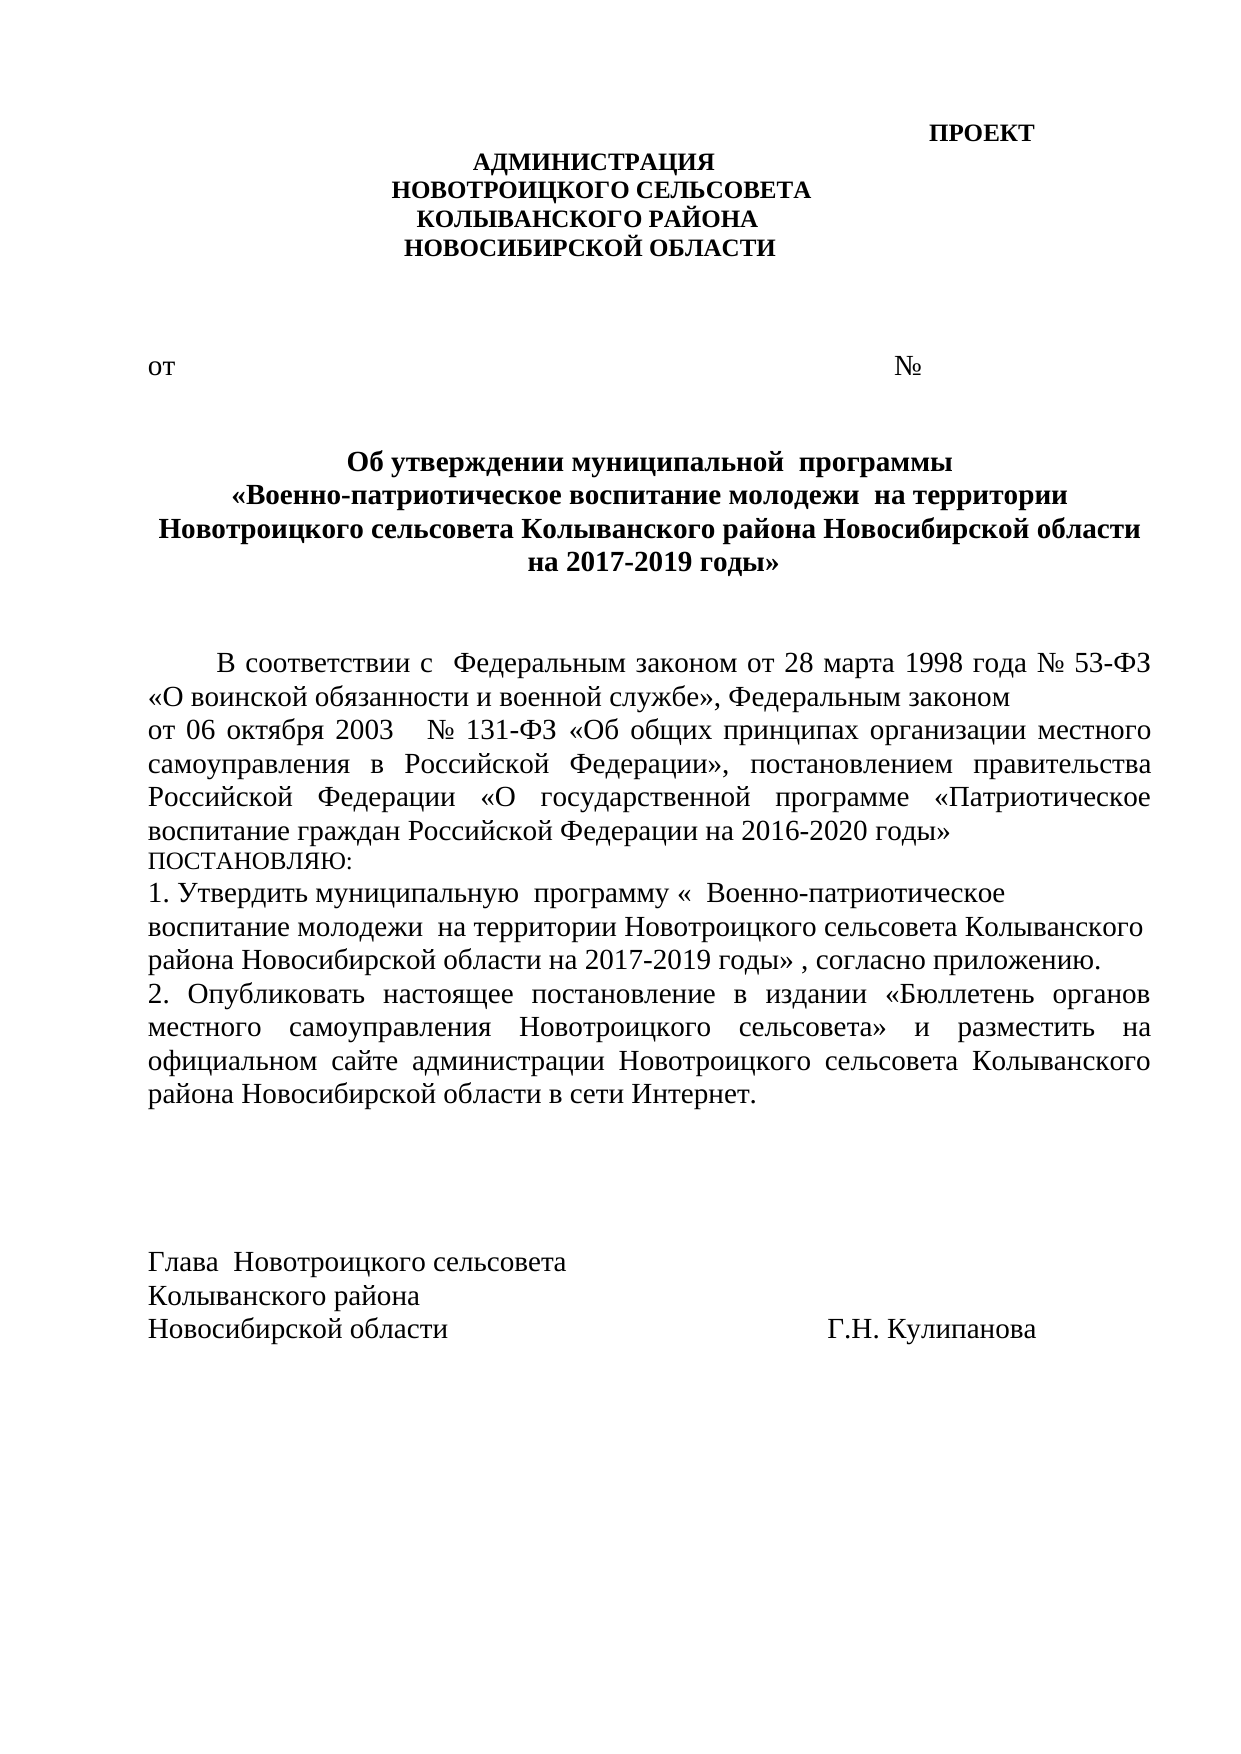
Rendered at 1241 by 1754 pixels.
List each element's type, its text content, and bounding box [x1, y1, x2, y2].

text от № [148, 348, 1152, 382]
text КОЛЫВАНСКОГО РАЙОНА [148, 204, 1152, 233]
text Глава Новотроицкого сельсовета [148, 1244, 1152, 1278]
subtitle В соответствии с Федеральным законом от 28 марта 1998 года № 53-ФЗ «О воинской обязанности и военной службе», Федеральным законом [148, 645, 1152, 712]
text ПОСТАНОВЛЯЮ: [148, 846, 1152, 875]
subtitle на 2017-2019 годы» [148, 544, 1152, 578]
text 2. Опубликовать настоящее постановление в издании «Бюллетень органов местного самоуправления Новотроицкого сельсовета» и разместить на официальном сайте администрации Новотроицкого сельсовета Колыванского района Новосибирской области в сети Интернет. [148, 976, 1152, 1110]
subtitle «Военно-патриотическое воспитание молодежи на территории Новотроицкого сельсовета Колыванского района Новосибирской области [148, 477, 1152, 544]
subtitle Об утверждении муниципальной программы [148, 444, 1152, 477]
text Новосибирской области Г.Н. Кулипанова [148, 1311, 1152, 1345]
text НОВОТРОИЦКОГО СЕЛЬСОВЕТА [148, 176, 1152, 204]
subtitle от 06 октября 2003 № 131-ФЗ «Об общих принципах организации местного самоуправления в Российской Федерации», постановлением правительства Российской Федерации «О государственной программе «Патриотическое воспитание граждан Российской Федерации на 2016-2020 годы» [148, 712, 1152, 846]
text ПРОЕКТ [148, 118, 1152, 147]
text АДМИНИСТРАЦИЯ [148, 147, 1152, 176]
text Колыванского района [148, 1278, 1152, 1311]
subtitle 1. Утвердить муниципальную программу « Военно-патриотическое воспитание молодежи на территории Новотроицкого сельсовета Колыванского района Новосибирской области на 2017-2019 годы» , согласно приложению. [148, 875, 1152, 976]
text НОВОСИБИРСКОЙ ОБЛАСТИ [148, 233, 1152, 262]
